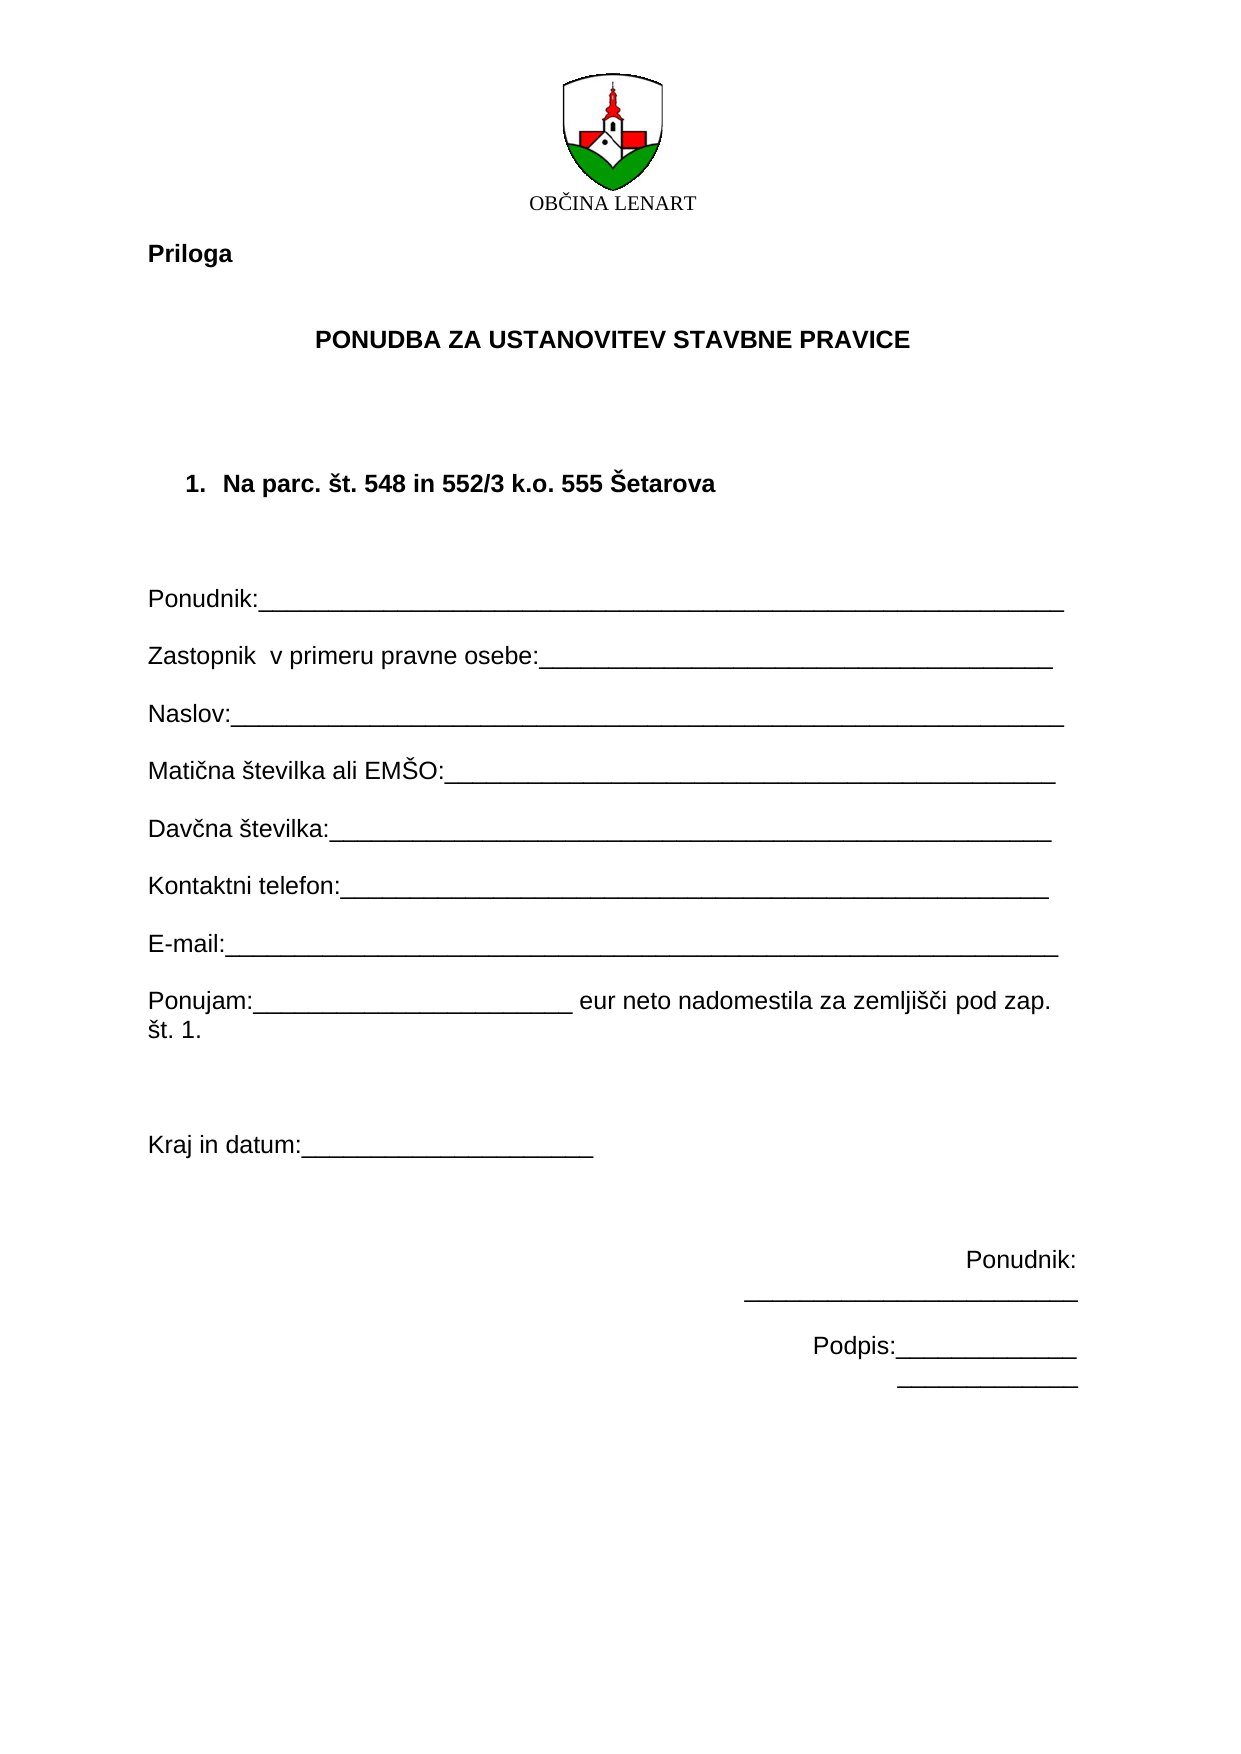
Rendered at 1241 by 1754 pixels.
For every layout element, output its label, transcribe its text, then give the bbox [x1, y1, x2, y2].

text Zastopnik v primeru pravne osebe:_____________________________________ [148, 641, 1078, 670]
text Matična številka ali EMŠO:____________________________________________ [148, 756, 1078, 785]
text PONUDBA ZA USTANOVITEV STAVBNE PRAVICE [148, 325, 1078, 354]
text Kraj in datum:_____________________ [148, 1130, 1078, 1159]
text Ponudnik:__________________________________________________________ [148, 584, 1078, 612]
text Kontaktni telefon:___________________________________________________ [148, 871, 1078, 900]
text Ponujam:_______________________ eur neto nadomestila za zemljišči pod zap. št. 1. [148, 986, 1078, 1044]
text Priloga [148, 239, 1078, 267]
text Ponudnik:________________________ [148, 1245, 1078, 1302]
text E-mail:____________________________________________________________ [148, 929, 1078, 957]
text Podpis:__________________________ [148, 1331, 1078, 1389]
list Na parc. št. 548 in 552/3 k.o. 555 Šetarova [185, 469, 1078, 497]
picture [562, 73, 663, 191]
text Naslov:____________________________________________________________ [148, 699, 1078, 727]
text Davčna številka:____________________________________________________ [148, 814, 1078, 842]
